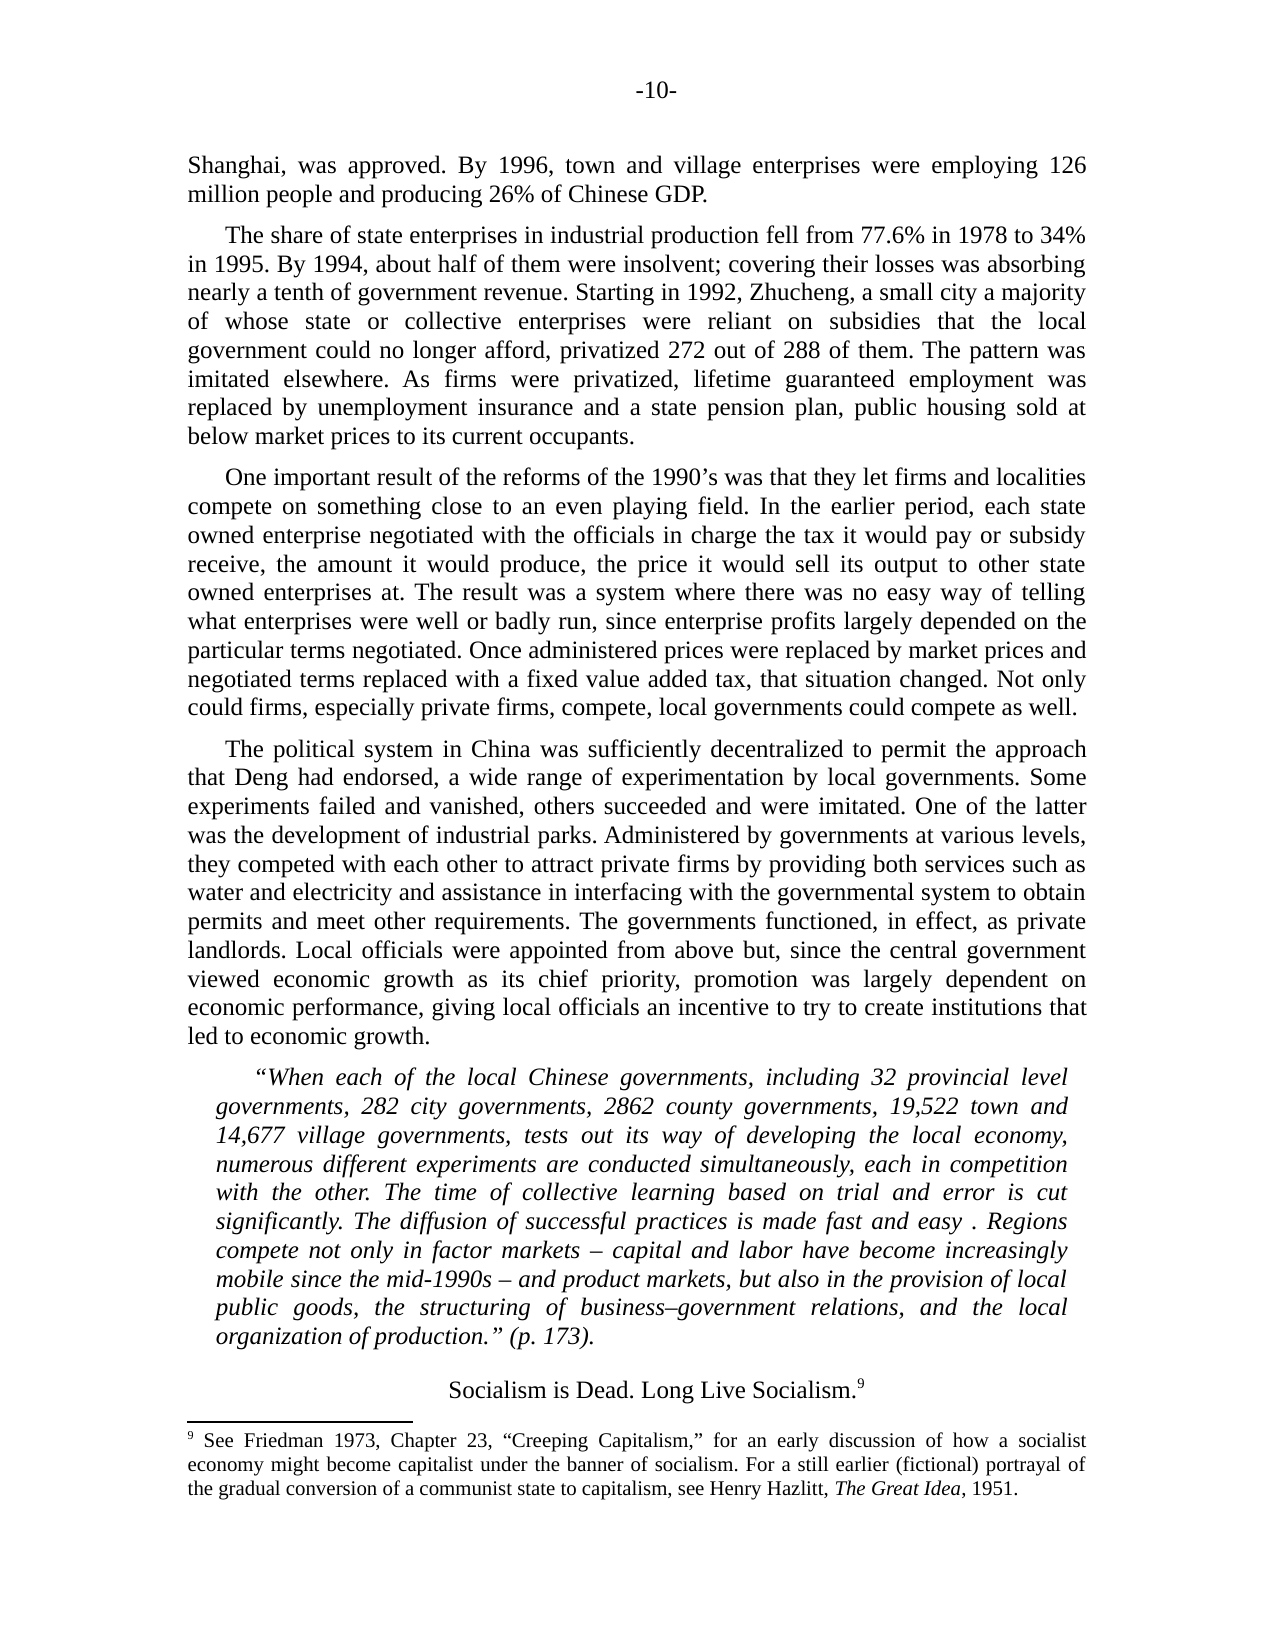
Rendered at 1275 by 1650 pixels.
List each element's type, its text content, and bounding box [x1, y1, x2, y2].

subtitle Socialism is Dead. Long Live Socialism. [187, 1375, 1087, 1404]
text The political system in China was sufficiently decentralized to permit the approach that Deng had endorsed, a wide range of experimentation by local governments. Some experiments failed and vanished, others succeeded and were imitated. One of the latter was the development of industrial parks. Administered by governments at various levels, they competed with each other to attract private firms by providing both services such as water and electricity and assistance in interfacing with the governmental system to obtain permits and meet other requirements. The governments functioned, in effect, as private landlords. Local officials were appointed from above but, since the central government viewed economic growth as its chief priority, promotion was largely dependent on economic performance, giving local officials an incentive to try to create institutions that led to economic growth. [187, 734, 1087, 1050]
text The share of state enterprises in industrial production fell from 77.6% in 1978 to 34% in 1995. By 1994, about half of them were insolvent; covering their losses was absorbing nearly a tenth of government revenue. Starting in 1992, Zhucheng, a small city a majority of whose state or collective enterprises were reliant on subsidies that the local government could no longer afford, privatized 272 out of 288 of them. The pattern was imitated elsewhere. As firms were privatized, lifetime guaranteed employment was replaced by unemployment insurance and a state pension plan, public housing sold at below market prices to its current occupants. [187, 220, 1087, 450]
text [187, 150, 1087, 207]
text One important result of the reforms of the 1990’s was that they let firms and localities compete on something close to an even playing field. In the earlier period, each state owned enterprise negotiated with the officials in charge the tax it would pay or subsidy receive, the amount it would produce, the price it would sell its output to other state owned enterprises at. The result was a system where there was no easy way of telling what enterprises were well or badly run, since enterprise profits largely depended on the particular terms negotiated. Once administered prices were replaced by market prices and negotiated terms replaced with a fixed value added tax, that situation changed. Not only could firms, especially private firms, compete, local governments could compete as well. [187, 462, 1087, 721]
text “When each of the local Chinese governments, including 32 provincial level governments, 282 city governments, 2862 county governments, 19,522 town and 14,677 village governments, tests out its way of developing the local economy, numerous different experiments are conducted simultaneously, each in competition with the other. The time of collective learning based on trial and error is cut significantly. The diffusion of successful practices is made fast and easy . Regions compete not only in factor markets – capital and labor have become increasingly mobile since the mid-1990s – and product markets, but also in the provision of local public goods, the structuring of business–government relations, and the local organization of production.” (p. 173). [216, 1062, 1069, 1350]
